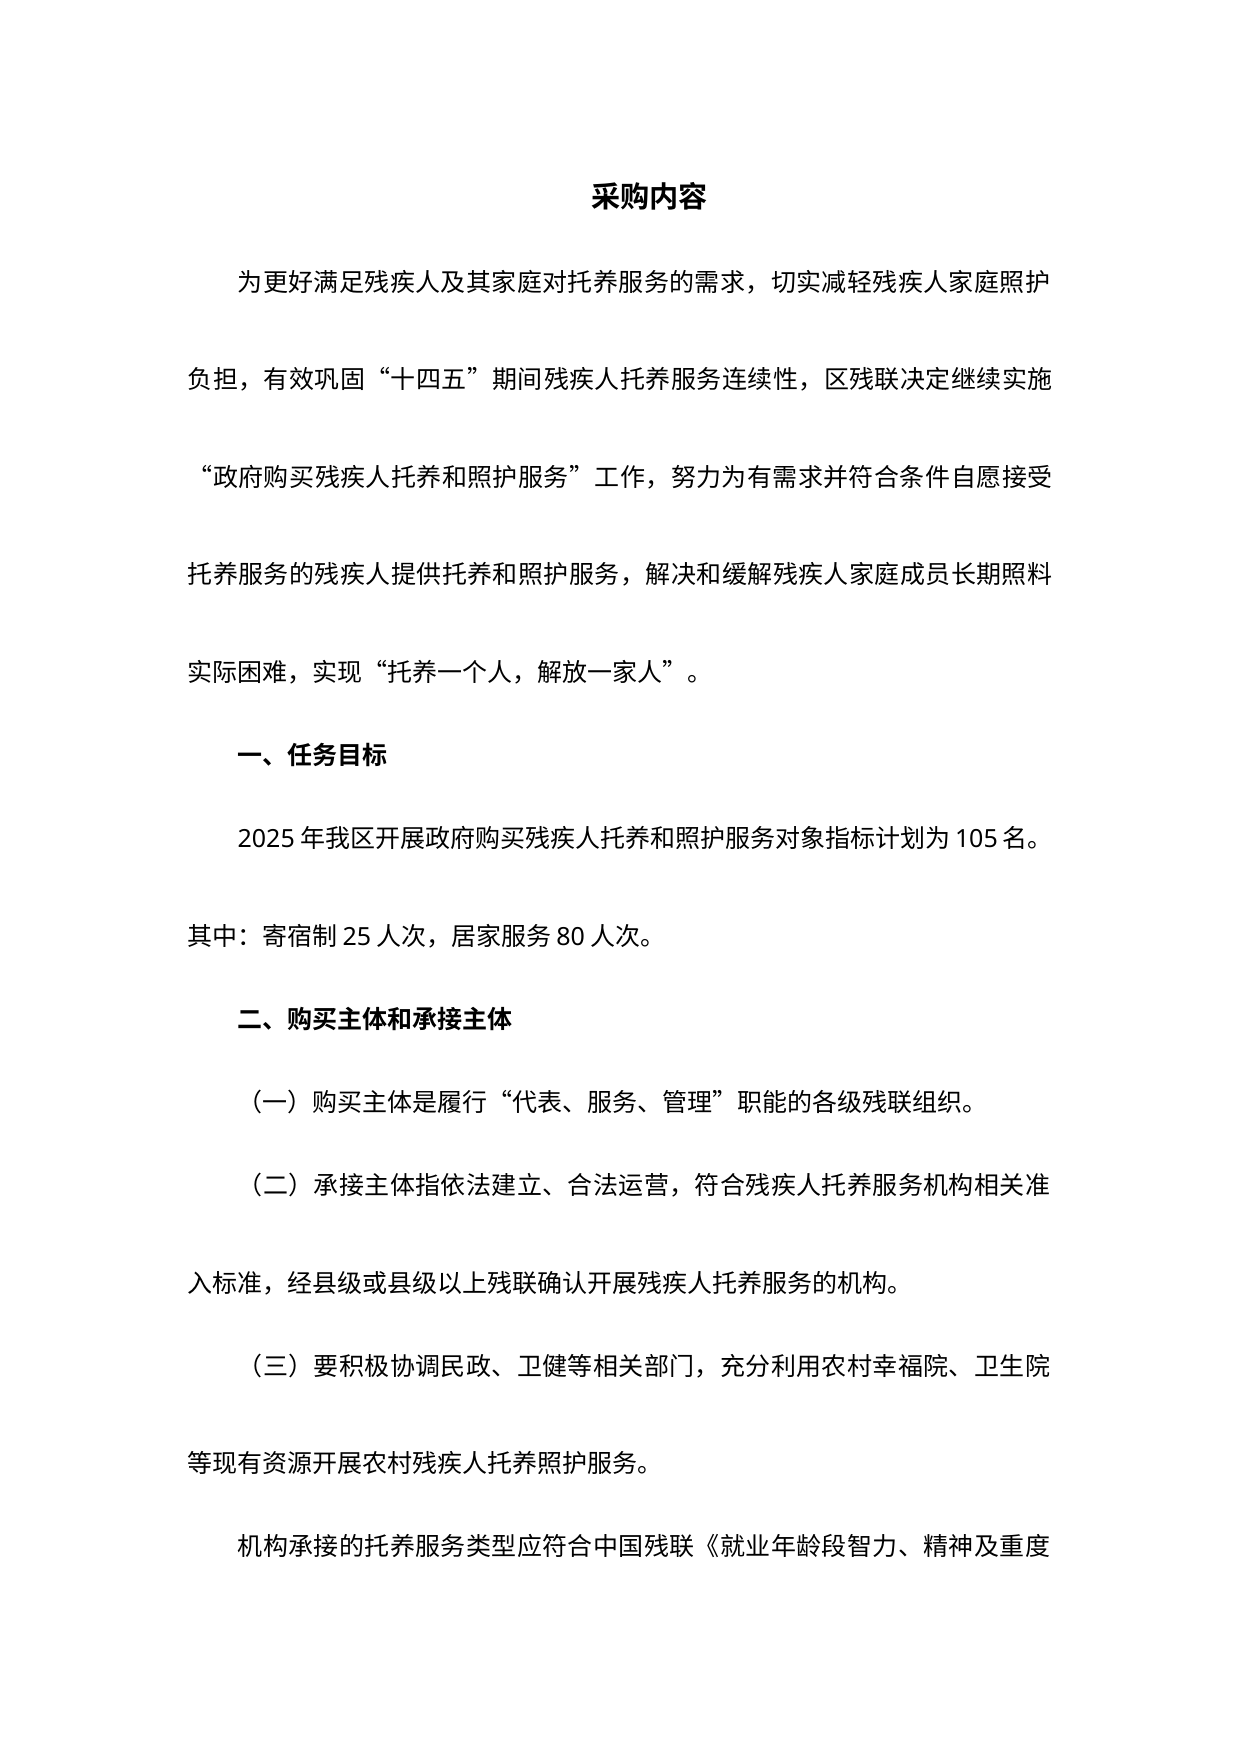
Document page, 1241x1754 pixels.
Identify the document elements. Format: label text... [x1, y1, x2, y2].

text 二、购买主体和承接主体 [187, 985, 1053, 1050]
text （一）购买主体是履行“代表、服务、管理”职能的各级残联组织。 [187, 1068, 1053, 1133]
text （三）要积极协调民政、卫健等相关部门，充分利用农村幸福院、卫生院等现有资源开展农村残疾人托养照护服务。 [187, 1332, 1053, 1494]
text 一、任务目标 [187, 721, 1053, 786]
text 2025年我区开展政府购买残疾人托养和照护服务对象指标计划为105名。其中：寄宿制25人次，居家服务80人次。 [187, 804, 1053, 967]
text 采购内容 [187, 162, 1053, 227]
text 为更好满足残疾人及其家庭对托养服务的需求，切实减轻残疾人家庭照护负担，有效巩固“十四五”期间残疾人托养服务连续性，区残联决定继续实施“政府购买残疾人托养和照护服务”工作，努力为有需求并符合条件自愿接受托养服务的残疾人提供托养和照护服务，解决和缓解残疾人家庭成员长期照料实际困难，实现“托养一个人，解放一家人”。 [187, 248, 1053, 703]
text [187, 1512, 1053, 1577]
text （二）承接主体指依法建立、合法运营，符合残疾人托养服务机构相关准入标准，经县级或县级以上残联确认开展残疾人托养服务的机构。 [187, 1151, 1053, 1314]
